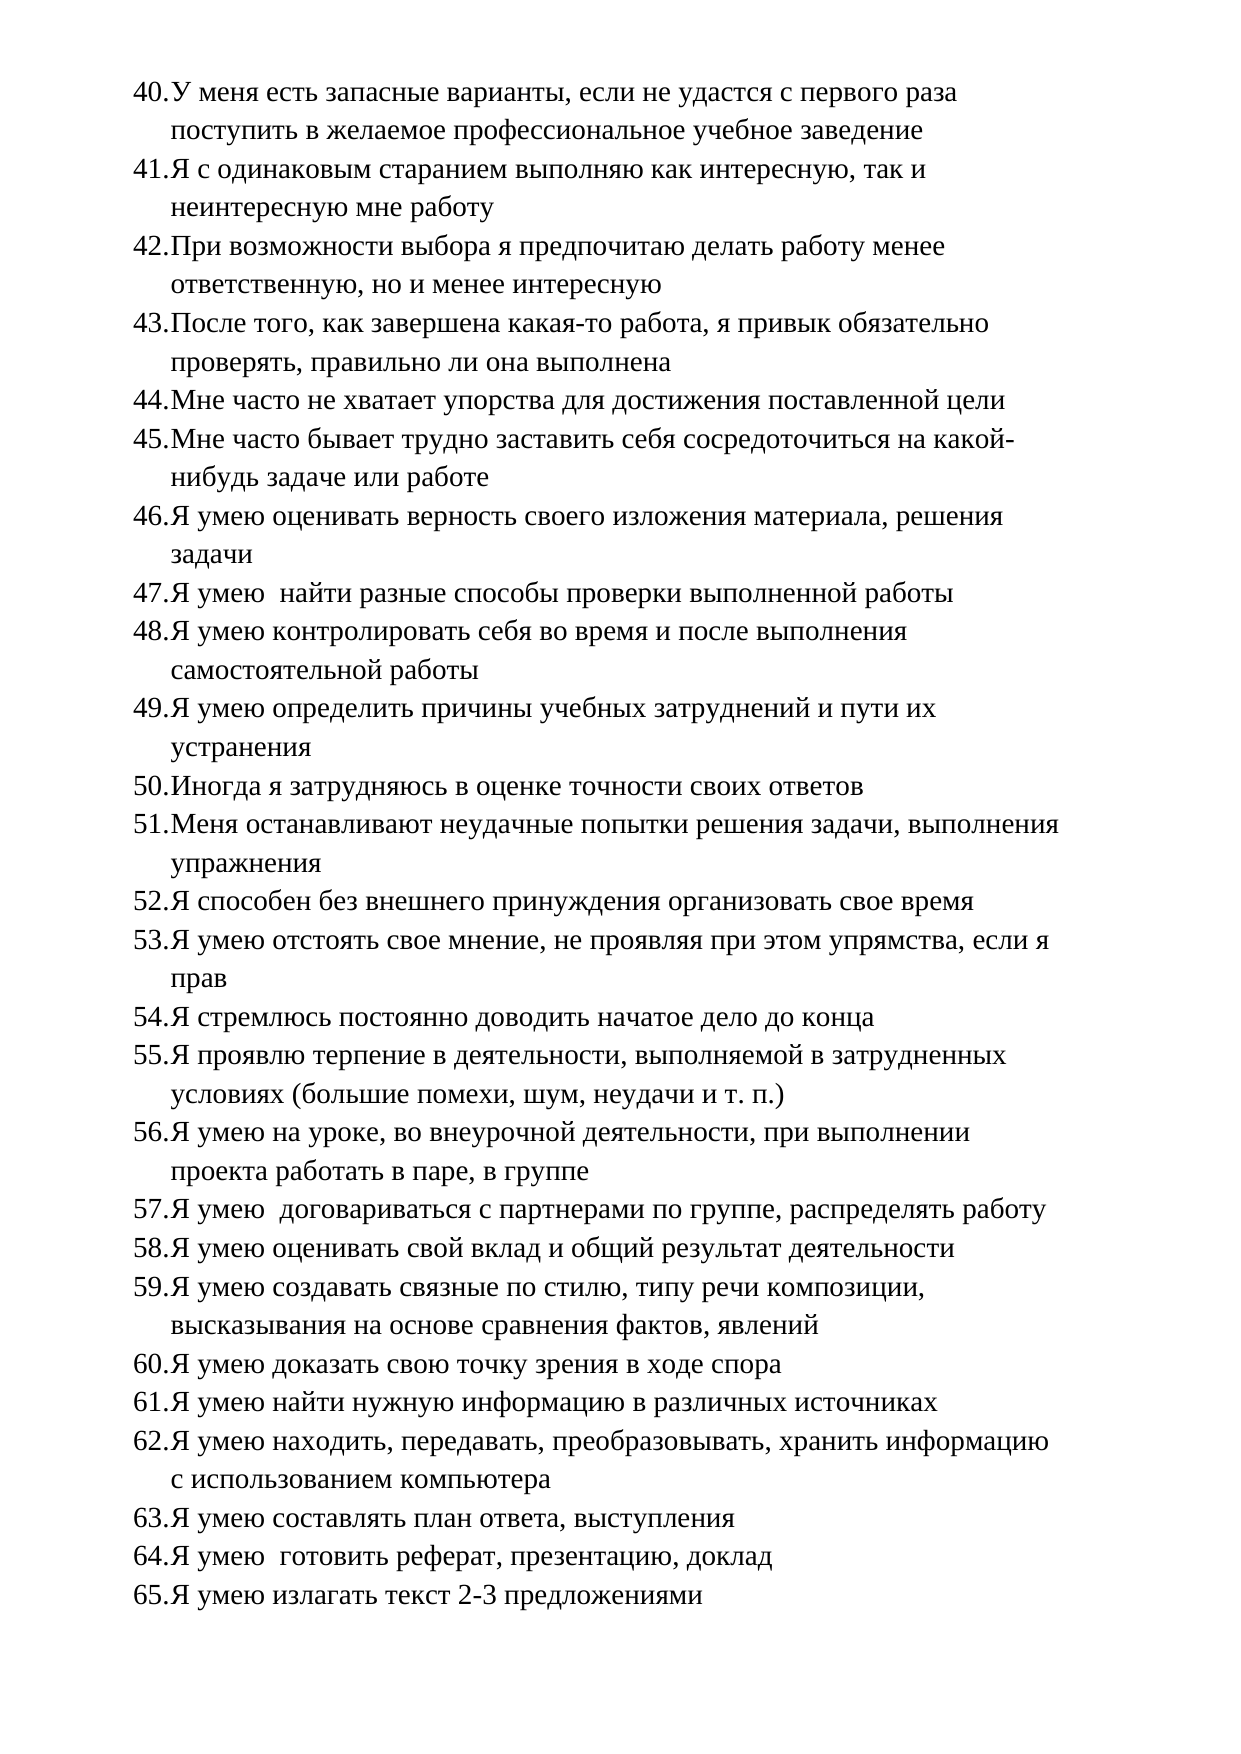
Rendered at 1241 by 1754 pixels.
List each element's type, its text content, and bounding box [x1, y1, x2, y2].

list Мне часто не хватает упорства для достижения поставленной цели [133, 382, 1063, 416]
list Иногда я затрудняюсь в оценке точности своих ответов [133, 768, 1063, 801]
list Я умею найти разные способы проверки выполненной работы [133, 575, 1063, 608]
list Я умею создавать связные по стилю, типу речи композиции, высказывания на основе сравнения фактов, явлений [133, 1269, 1063, 1341]
list Я умею находить, передавать, преобразовывать, хранить информацию с использованием компьютера [133, 1423, 1063, 1495]
list Я умею готовить реферат, презентацию, доклад [133, 1538, 1063, 1572]
list Я умею найти нужную информацию в различных источниках [133, 1384, 1063, 1418]
list Я проявлю терпение в деятельности, выполняемой в затрудненных условиях (большие помехи, шум, неудачи и т. п.) [133, 1037, 1063, 1109]
list Я с одинаковым старанием выполняю как интересную, так и неинтересную мне работу [133, 151, 1063, 223]
list У меня есть запасные варианты, если не удастся с первого раза поступить в желаемое профессиональное учебное заведение [133, 74, 1063, 146]
list Я умею отстоять свое мнение, не проявляя при этом упрямства, если я прав [133, 922, 1063, 994]
list Я умею договариваться с партнерами по группе, распределять работу [133, 1192, 1063, 1225]
list Я умею определить причины учебных затруднений и пути их устранения [133, 691, 1063, 763]
list При возможности выбора я предпочитаю делать работу менее ответственную, но и менее интересную [133, 228, 1063, 300]
list Я способен без внешнего принуждения организовать свое время [133, 883, 1063, 917]
list Мне часто бывает трудно заставить себя сосредоточиться на какой-нибудь задаче или работе [133, 421, 1063, 493]
list Я умею оценивать верность своего изложения материала, решения задачи [133, 498, 1063, 570]
list Я умею оценивать свой вклад и общий результат деятельности [133, 1230, 1063, 1264]
list Я умею составлять план ответа, выступления [133, 1500, 1063, 1533]
list Я умею излагать текст 2-3 предложениями [133, 1577, 1063, 1611]
list Меня останавливают неудачные попытки решения задачи, выполнения упражнения [133, 806, 1063, 878]
list Я умею доказать свою точку зрения в ходе спора [133, 1346, 1063, 1379]
list Я стремлюсь постоянно доводить начатое дело до конца [133, 999, 1063, 1032]
list После того, как завершена какая-то работа, я привык обязательно проверять, правильно ли она выполнена [133, 305, 1063, 377]
list Я умею контролировать себя во время и после выполнения самостоятельной работы [133, 613, 1063, 686]
list Я умею на уроке, во внеурочной деятельности, при выполнении проекта работать в паре, в группе [133, 1114, 1063, 1187]
